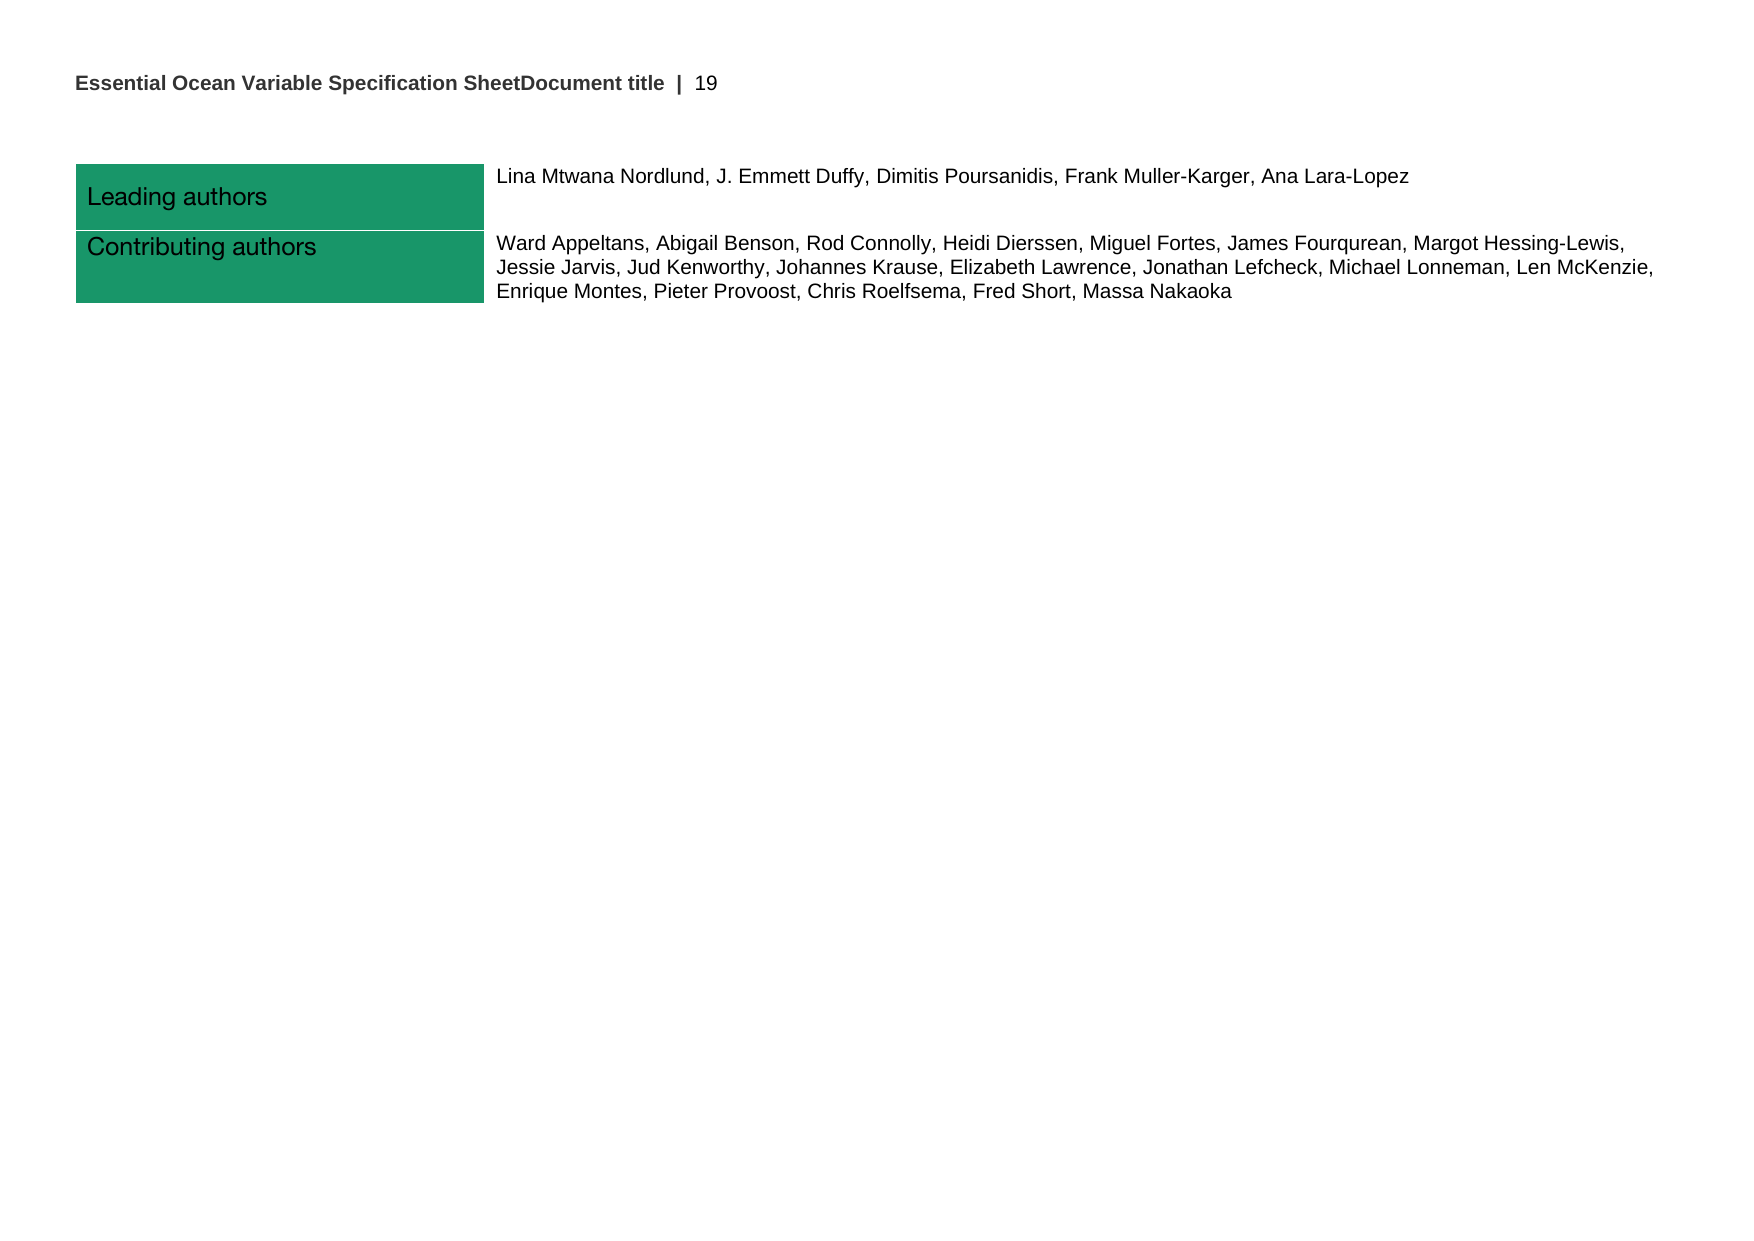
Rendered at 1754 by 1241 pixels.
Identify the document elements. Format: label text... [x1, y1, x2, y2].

table_header Leading authors [76, 164, 484, 230]
table_header Lina Mtwana Nordlund, J. Emmett Duffy, Dimitis Poursanidis, Frank Muller-Karger, Ana Lara-Lopez [486, 164, 1680, 230]
table_cell Contributing authors [76, 231, 484, 303]
table_cell Ward Appeltans, Abigail Benson, Rod Connolly, Heidi Dierssen, Miguel Fortes, James Fourqurean, Margot Hessing-Lewis, Jessie Jarvis, Jud Kenworthy, Johannes Krause, Elizabeth Lawrence, Jonathan Lefcheck, Michael Lonneman, Len McKenzie, Enrique Montes, Pieter Provoost, Chris Roelfsema, Fred Short, Massa Nakaoka [486, 231, 1680, 303]
